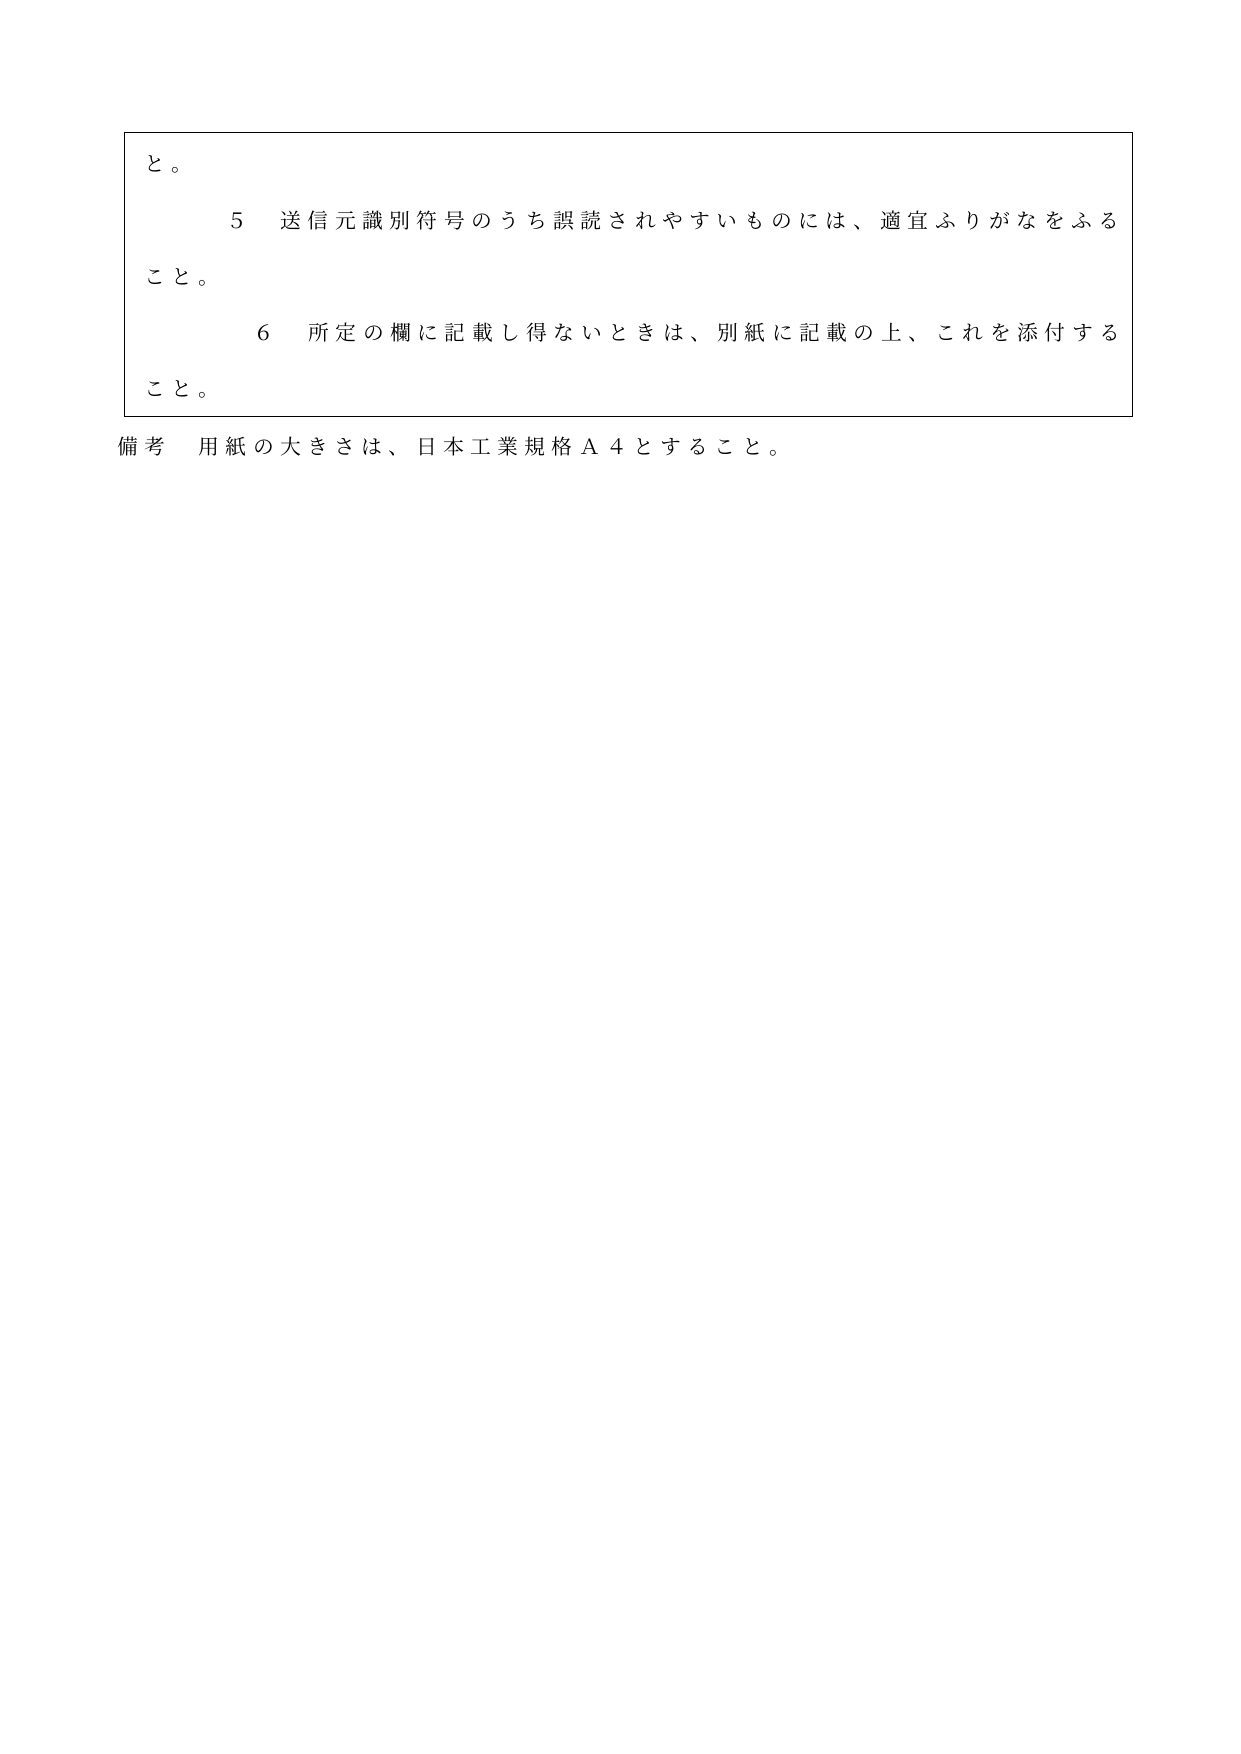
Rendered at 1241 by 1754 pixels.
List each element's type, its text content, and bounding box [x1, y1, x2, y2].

text 備考 用紙の大きさは、日本工業規格Ａ４とすること。 [90, 417, 1150, 473]
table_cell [125, 133, 1132, 416]
